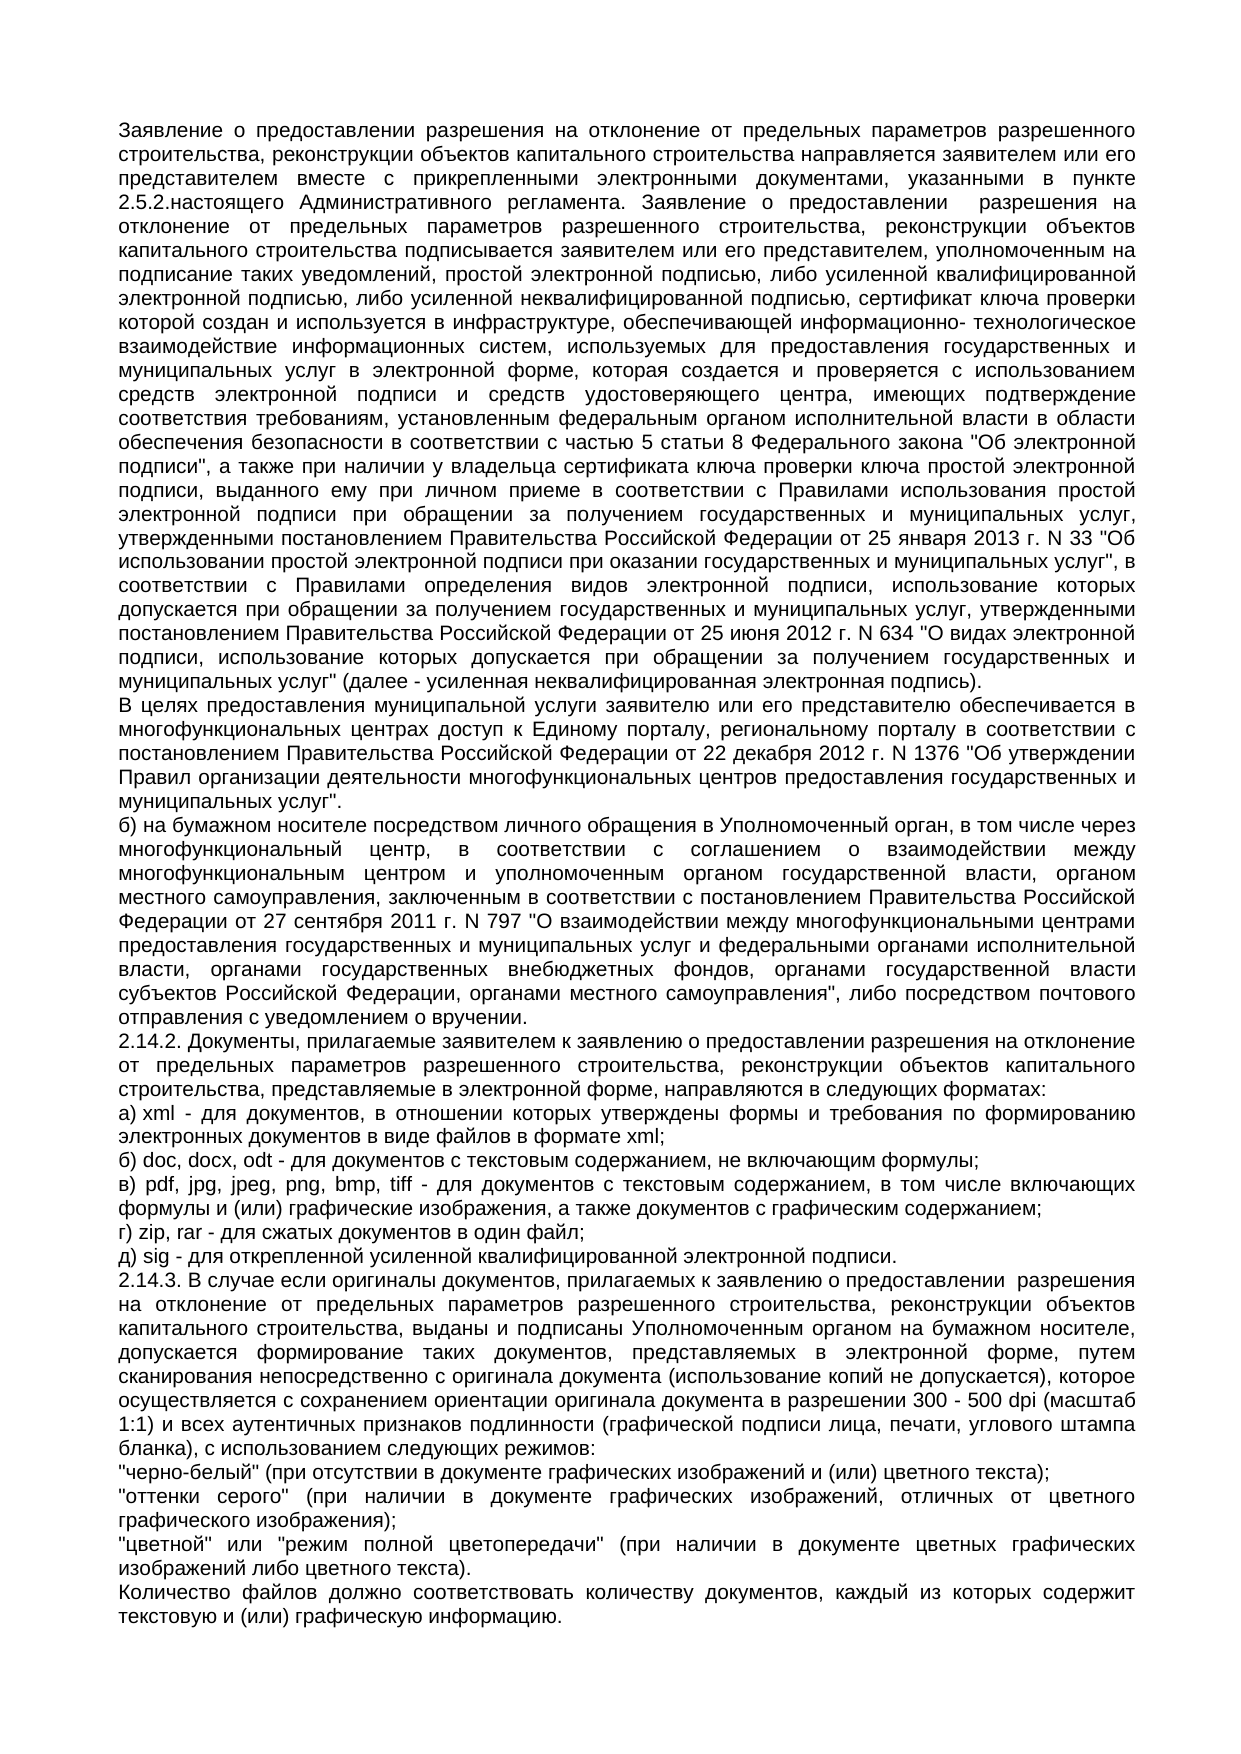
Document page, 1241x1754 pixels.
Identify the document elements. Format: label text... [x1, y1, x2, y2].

text д) sig - для открепленной усиленной квалифицированной электронной подписи. [118, 1244, 1137, 1268]
text Заявление о предоставлении разрешения на отклонение от предельных параметров разрешенного строительства, реконструкции объектов капитального строительства направляется заявителем или его представителем вместе с прикрепленными электронными документами, указанными в пункте 2.5.2.настоящего Административного регламента. Заявление о предоставлении разрешения на отклонение от предельных параметров разрешенного строительства, реконструкции объектов капитального строительства подписывается заявителем или его представителем, уполномоченным на подписание таких уведомлений, простой электронной подписью, либо усиленной квалифицированной электронной подписью, либо усиленной неквалифицированной подписью, сертификат ключа проверки которой создан и используется в инфраструктуре, обеспечивающей информационно- технологическое взаимодействие информационных систем, используемых для предоставления государственных и муниципальных услуг в электронной форме, которая создается и проверяется с использованием средств электронной подписи и средств удостоверяющего центра, имеющих подтверждение соответствия требованиям, установленным федеральным органом исполнительной власти в области обеспечения безопасности в соответствии с частью 5 статьи 8 Федерального закона "Об электронной подписи", а также при наличии у владельца сертификата ключа проверки ключа простой электронной подписи, выданного ему при личном приеме в соответствии с Правилами использования простой электронной подписи при обращении за получением государственных и муниципальных услуг, утвержденными постановлением Правительства Российской Федерации от 25 января 2013 г. N 33 "Об использовании простой электронной подписи при оказании государственных и муниципальных услуг", в соответствии с Правилами определения видов электронной подписи, использование которых допускается при обращении за получением государственных и муниципальных услуг, утвержденными постановлением Правительства Российской Федерации от 25 июня 2012 г. N 634 "О видах электронной подписи, использование которых допускается при обращении за получением государственных и муниципальных услуг" (далее - усиленная неквалифицированная электронная подпись). [118, 118, 1137, 693]
text в) pdf, jpg, jpeg, png, bmp, tiff - для документов с текстовым содержанием, в том числе включающих формулы и (или) графические изображения, а также документов с графическим содержанием; [118, 1172, 1137, 1220]
text г) zip, rar - для сжатых документов в один файл; [118, 1220, 1137, 1244]
text а) xml - для документов, в отношении которых утверждены формы и требования по формированию электронных документов в виде файлов в формате xml; [118, 1100, 1137, 1148]
text б) на бумажном носителе посредством личного обращения в Уполномоченный орган, в том числе через многофункциональный центр, в соответствии с соглашением о взаимодействии между многофункциональным центром и уполномоченным органом государственной власти, органом местного самоуправления, заключенным в соответствии с постановлением Правительства Российской Федерации от 27 сентября 2011 г. N 797 "О взаимодействии между многофункциональными центрами предоставления государственных и муниципальных услуг и федеральными органами исполнительной власти, органами государственных внебюджетных фондов, органами государственной власти субъектов Российской Федерации, органами местного самоуправления", либо посредством почтового отправления с уведомлением о вручении. [118, 813, 1137, 1028]
text В целях предоставления муниципальной услуги заявителю или его представителю обеспечивается в многофункциональных центрах доступ к Единому порталу, региональному порталу в соответствии с постановлением Правительства Российской Федерации от 22 декабря 2012 г. N 1376 "Об утверждении Правил организации деятельности многофункциональных центров предоставления государственных и муниципальных услуг". [118, 693, 1137, 813]
text б) doc, docx, odt - для документов с текстовым содержанием, не включающим формулы; [118, 1148, 1137, 1172]
text 2.14.3. В случае если оригиналы документов, прилагаемых к заявлению о предоставлении разрешения на отклонение от предельных параметров разрешенного строительства, реконструкции объектов капитального строительства, выданы и подписаны Уполномоченным органом на бумажном носителе, допускается формирование таких документов, представляемых в электронной форме, путем сканирования непосредственно с оригинала документа (использование копий не допускается), которое осуществляется с сохранением ориентации оригинала документа в разрешении 300 - 500 dpi (масштаб 1:1) и всех аутентичных признаков подлинности (графической подписи лица, печати, углового штампа бланка), с использованием следующих режимов: [118, 1268, 1137, 1460]
text "черно-белый" (при отсутствии в документе графических изображений и (или) цветного текста); [118, 1460, 1137, 1484]
text "оттенки серого" (при наличии в документе графических изображений, отличных от цветного графического изображения); [118, 1484, 1137, 1532]
text 2.14.2. Документы, прилагаемые заявителем к заявлению о предоставлении разрешения на отклонение от предельных параметров разрешенного строительства, реконструкции объектов капитального строительства, представляемые в электронной форме, направляются в следующих форматах: [118, 1028, 1137, 1100]
text Количество файлов должно соответствовать количеству документов, каждый из которых содержит текстовую и (или) графическую информацию. [118, 1579, 1137, 1627]
text "цветной" или "режим полной цветопередачи" (при наличии в документе цветных графических изображений либо цветного текста). [118, 1532, 1137, 1579]
